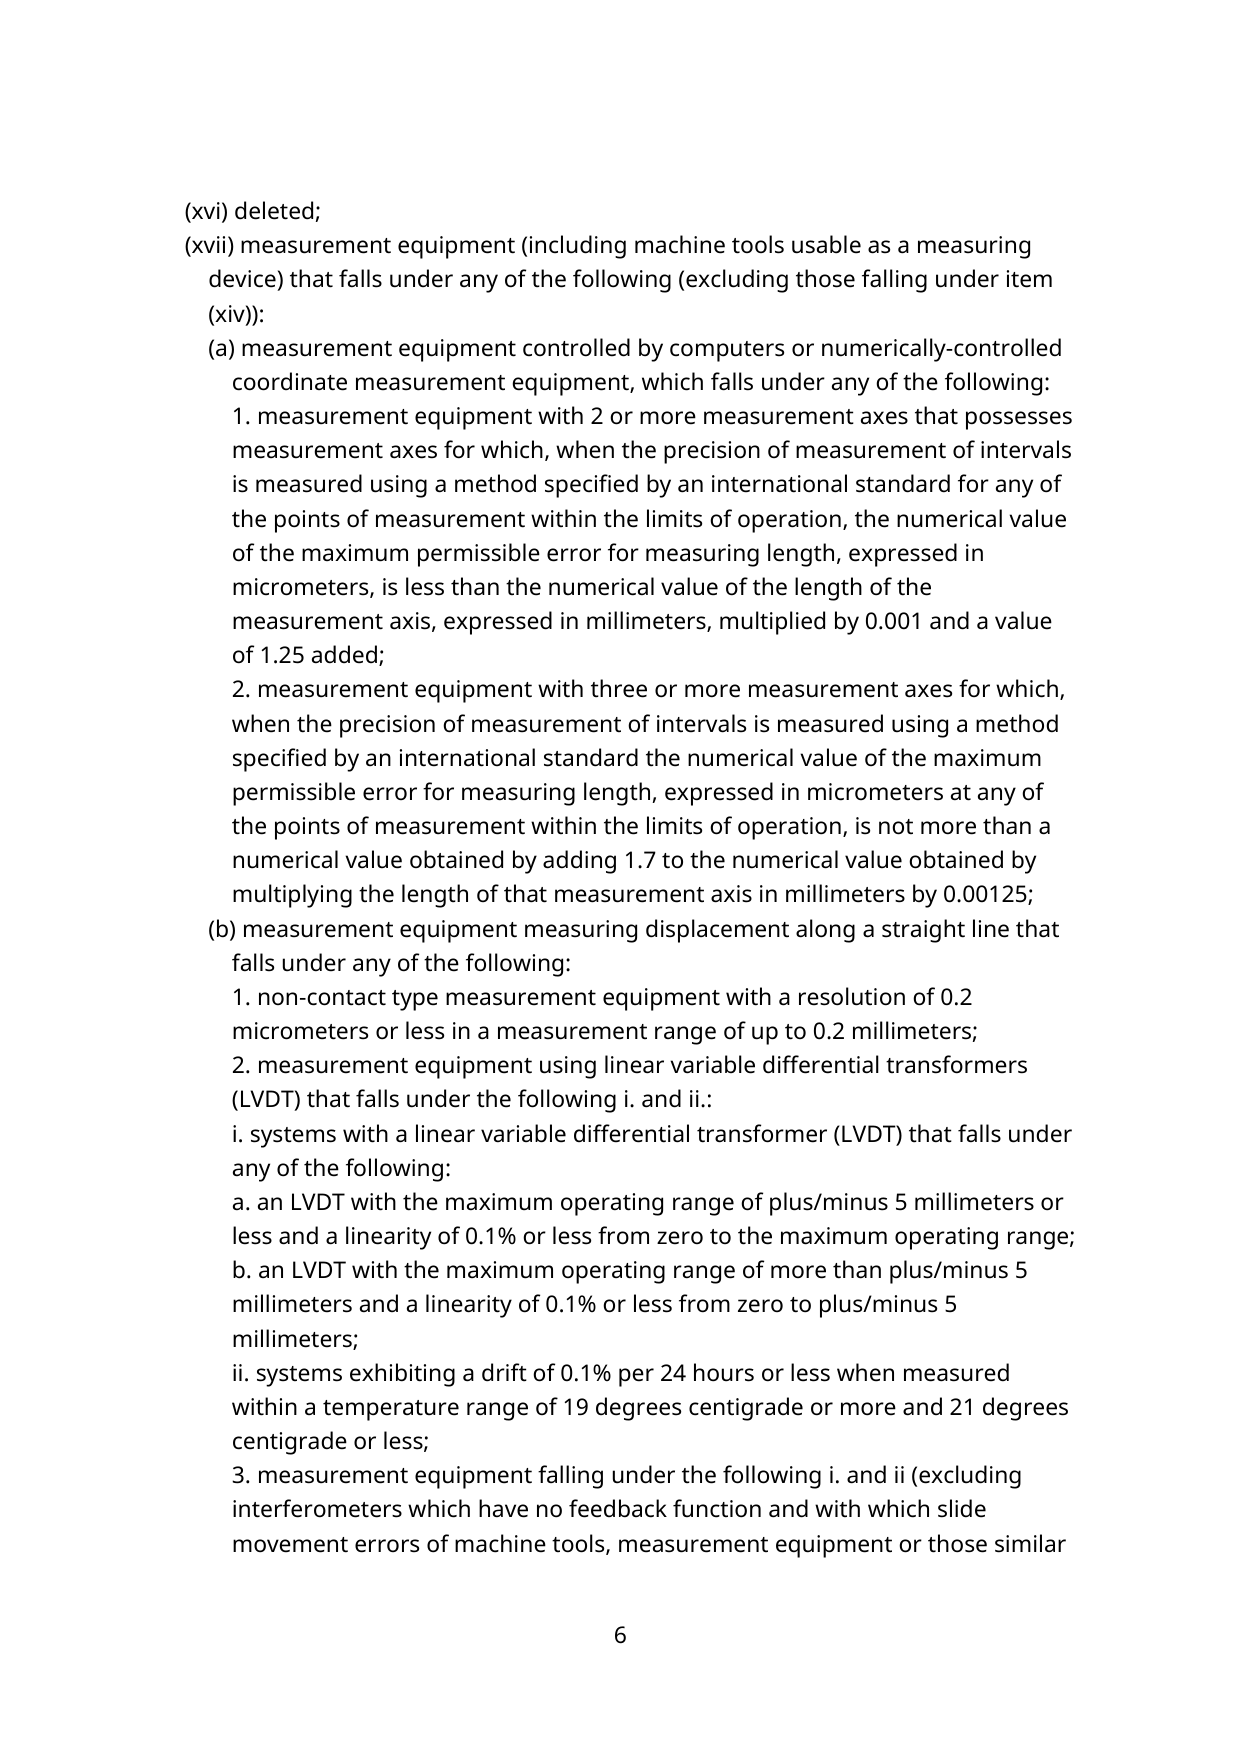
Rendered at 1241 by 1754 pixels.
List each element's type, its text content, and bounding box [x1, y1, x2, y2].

text 2. measurement equipment using linear variable differential transformers (LVDT) that falls under the following i. and ii.: [230, 1048, 1079, 1116]
text 1. measurement equipment with 2 or more measurement axes that possesses measurement axes for which, when the precision of measurement of intervals is measured using a method specified by an international standard for any of the points of measurement within the limits of operation, the numerical value of the maximum permissible error for measuring length, expressed in micrometers, is less than the numerical value of the length of the measurement axis, expressed in millimeters, multiplied by 0.001 and a value of 1.25 added; [230, 399, 1079, 672]
text i. systems with a linear variable differential transformer (LVDT) that falls under any of the following: [230, 1116, 1079, 1184]
text ii. systems exhibiting a drift of 0.1% per 24 hours or less when measured within a temperature range of 19 degrees centigrade or more and 21 degrees centigrade or less; [230, 1355, 1079, 1458]
text (xvi) deleted; [184, 194, 1079, 228]
text (b) measurement equipment measuring displacement along a straight line that falls under any of the following: [207, 911, 1079, 979]
text (xvii) measurement equipment (including machine tools usable as a measuring device) that falls under any of the following (excluding those falling under item (xiv)): [184, 228, 1079, 330]
text 2. measurement equipment with three or more measurement axes for which, when the precision of measurement of intervals is measured using a method specified by an international standard the numerical value of the maximum permissible error for measuring length, expressed in micrometers at any of the points of measurement within the limits of operation, is not more than a numerical value obtained by adding 1.7 to the numerical value obtained by multiplying the length of that measurement axis in millimeters by 0.00125; [230, 672, 1079, 911]
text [230, 1458, 1079, 1560]
text b. an LVDT with the maximum operating range of more than plus/minus 5 millimeters and a linearity of 0.1% or less from zero to plus/minus 5 millimeters; [230, 1253, 1079, 1355]
text (a) measurement equipment controlled by computers or numerically-controlled coordinate measurement equipment, which falls under any of the following: [207, 330, 1079, 399]
text a. an LVDT with the maximum operating range of plus/minus 5 millimeters or less and a linearity of 0.1% or less from zero to the maximum operating range; [230, 1184, 1079, 1253]
text 1. non-contact type measurement equipment with a resolution of 0.2 micrometers or less in a measurement range of up to 0.2 millimeters; [230, 979, 1079, 1048]
